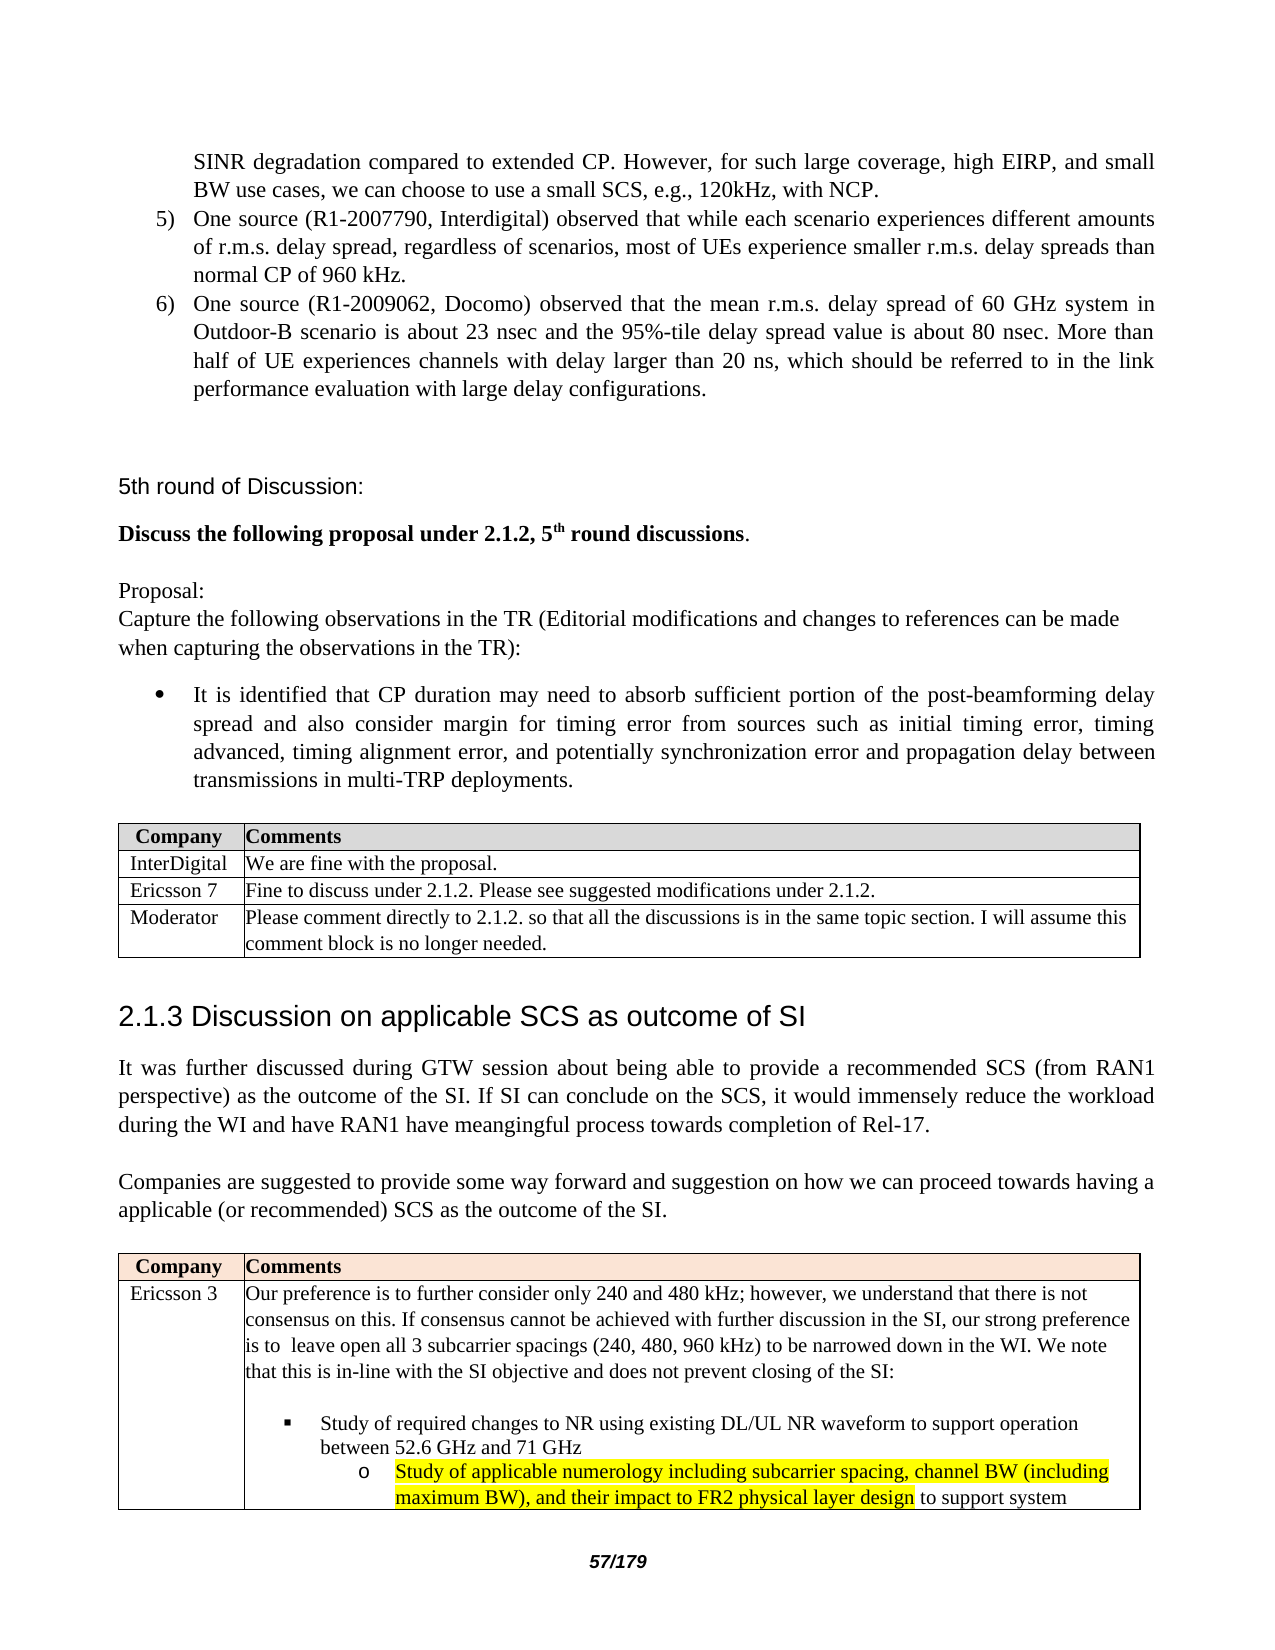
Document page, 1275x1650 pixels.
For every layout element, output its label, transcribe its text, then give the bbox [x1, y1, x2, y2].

list One source (R1-2007790, Interdigital) observed that while each scenario experiences different amounts of r.m.s. delay spread, regardless of scenarios, most of UEs experience smaller r.m.s. delay spreads than normal CP of 960 kHz. [156, 204, 1157, 288]
table_header Comments [245, 824, 1139, 850]
table_cell Moderator [119, 905, 244, 957]
table_cell Ericsson 3 [119, 1281, 244, 1509]
text Discuss the following proposal under 2.1.2, 5th round discussions. [118, 520, 1157, 547]
list It is identified that CP duration may need to absorb sufficient portion of the post-beamforming delay spread and also consider margin for timing error from sources such as initial timing error, timing advanced, timing alignment error, and potentially synchronization error and propagation delay between transmissions in multi-TRP deployments. [156, 681, 1157, 793]
text Proposal: [118, 577, 1157, 603]
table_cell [245, 1281, 1139, 1509]
table_cell Fine to discuss under 2.1.2. Please see suggested modifications under 2.1.2. [245, 878, 1139, 904]
table_header Company [119, 1254, 244, 1280]
table_header Company [119, 824, 244, 850]
table_cell InterDigital [119, 851, 244, 877]
table_cell Please comment directly to 2.1.2. so that all the discussions is in the same topic section. I will assume this comment block is no longer needed. [245, 905, 1139, 957]
subtitle 5th round of Discussion: [118, 473, 1157, 499]
text Capture the following observations in the TR (Editorial modifications and changes to references can be made when capturing the observations in the TR): [118, 606, 1157, 660]
table_cell Ericsson 7 [119, 878, 244, 904]
subtitle 2.1.3 Discussion on applicable SCS as outcome of SI [118, 999, 1157, 1033]
table_header Comments [245, 1254, 1139, 1280]
text Companies are suggested to provide some way forward and suggestion on how we can proceed towards having a applicable (or recommended) SCS as the outcome of the SI. [118, 1168, 1157, 1223]
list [156, 148, 1157, 202]
list One source (R1-2009062, Docomo) observed that the mean r.m.s. delay spread of 60 GHz system in Outdoor-B scenario is about 23 nsec and the 95%-tile delay spread value is about 80 nsec. More than half of UE experiences channels with delay larger than 20 ns, which should be referred to in the link performance evaluation with large delay configurations. [156, 290, 1157, 402]
table_cell We are fine with the proposal. [245, 851, 1139, 877]
text It was further discussed during GTW session about being able to provide a recommended SCS (from RAN1 perspective) as the outcome of the SI. If SI can conclude on the SCS, it would immensely reduce the workload during the WI and have RAN1 have meangingful process towards completion of Rel-17. [118, 1054, 1157, 1137]
